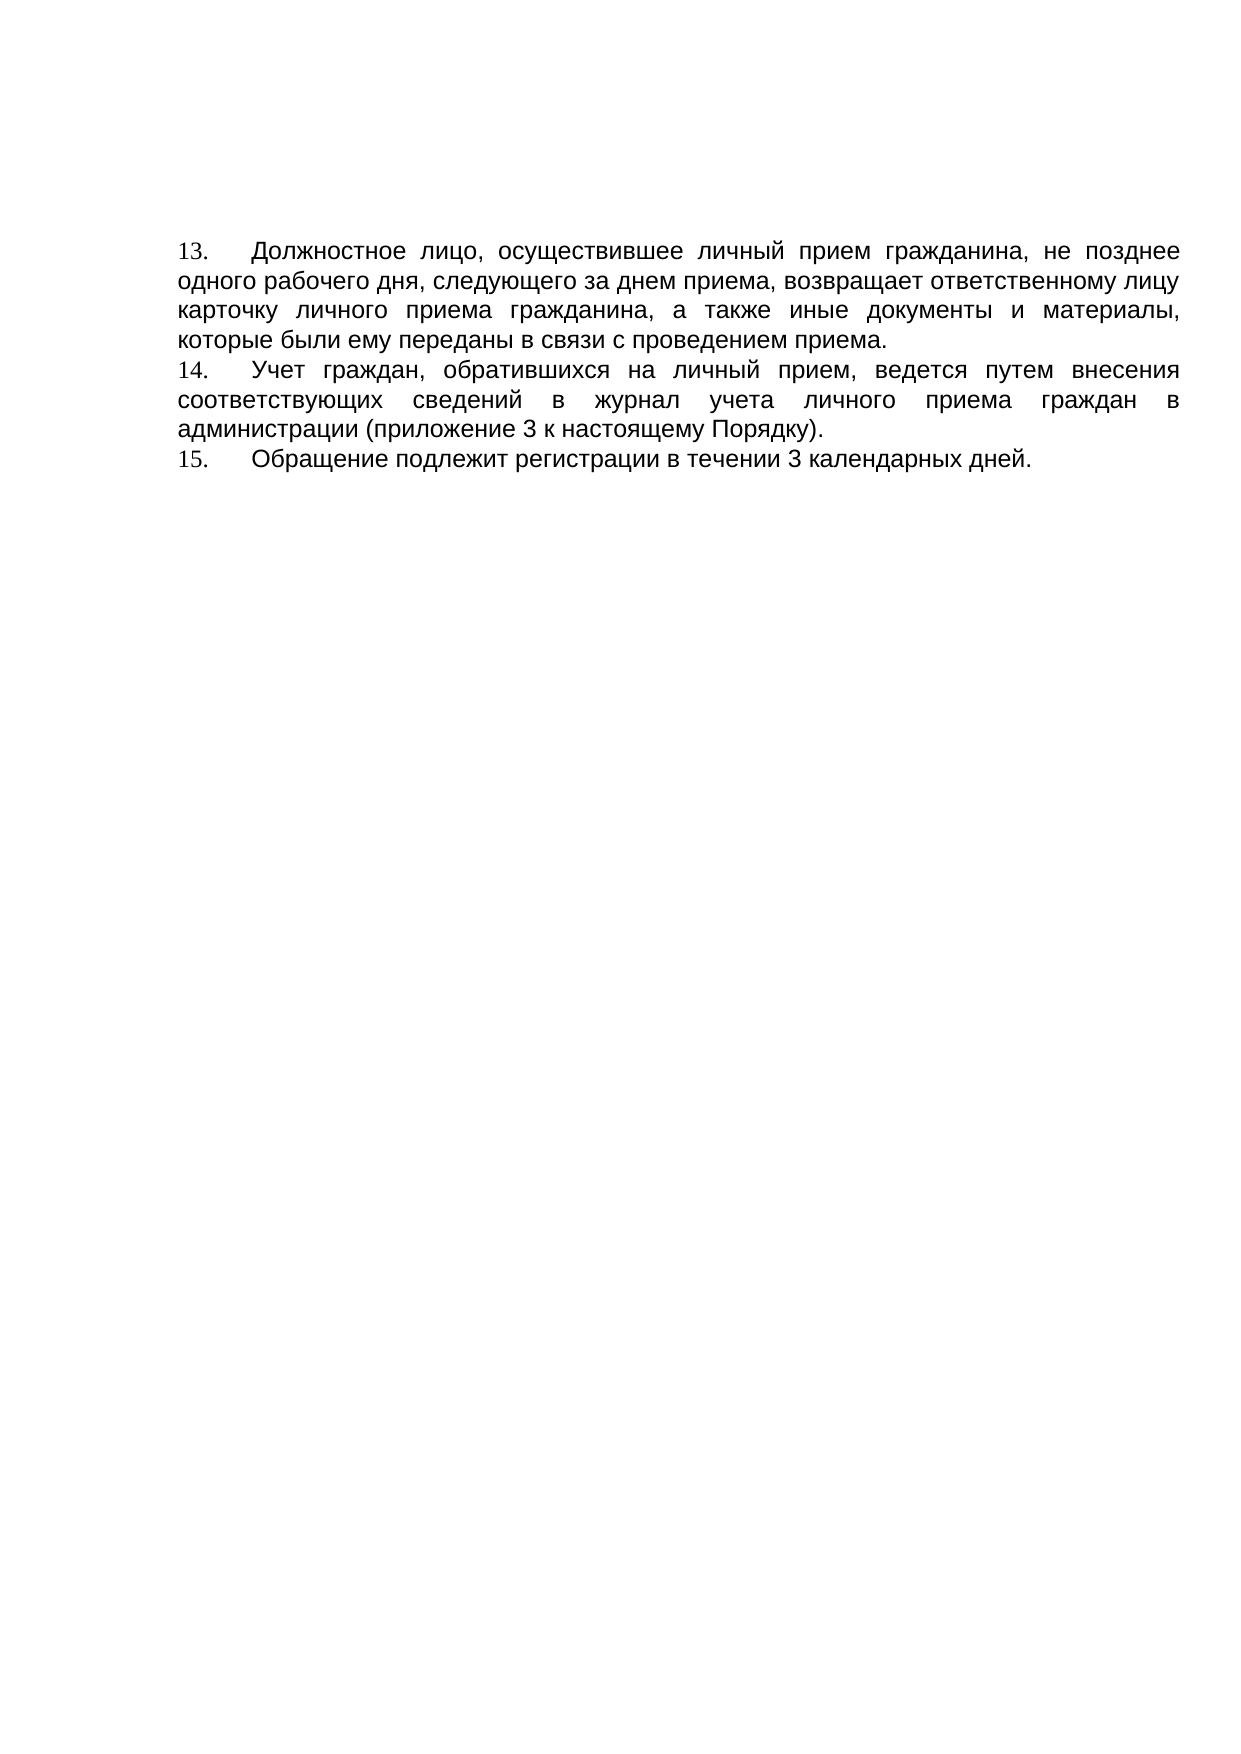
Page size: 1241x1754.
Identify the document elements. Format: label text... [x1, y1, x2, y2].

list Учет граждан, обратившихся на личный прием, ведется путем внесения соответствующих сведений в журнал учета личного приема граждан в администрации (приложение 3 к настоящему Порядку). [177, 355, 1181, 443]
list Обращение подлежит регистрации в течении 3 календарных дней. [177, 444, 1181, 473]
list Должностное лицо, осуществившее личный прием гражданина, не позднее одного рабочего дня, следующего за днем приема, возвращает ответственному лицу карточку личного приема гражданина, а также иные документы и материалы, которые были ему переданы в связи с проведением приема. [177, 236, 1181, 354]
